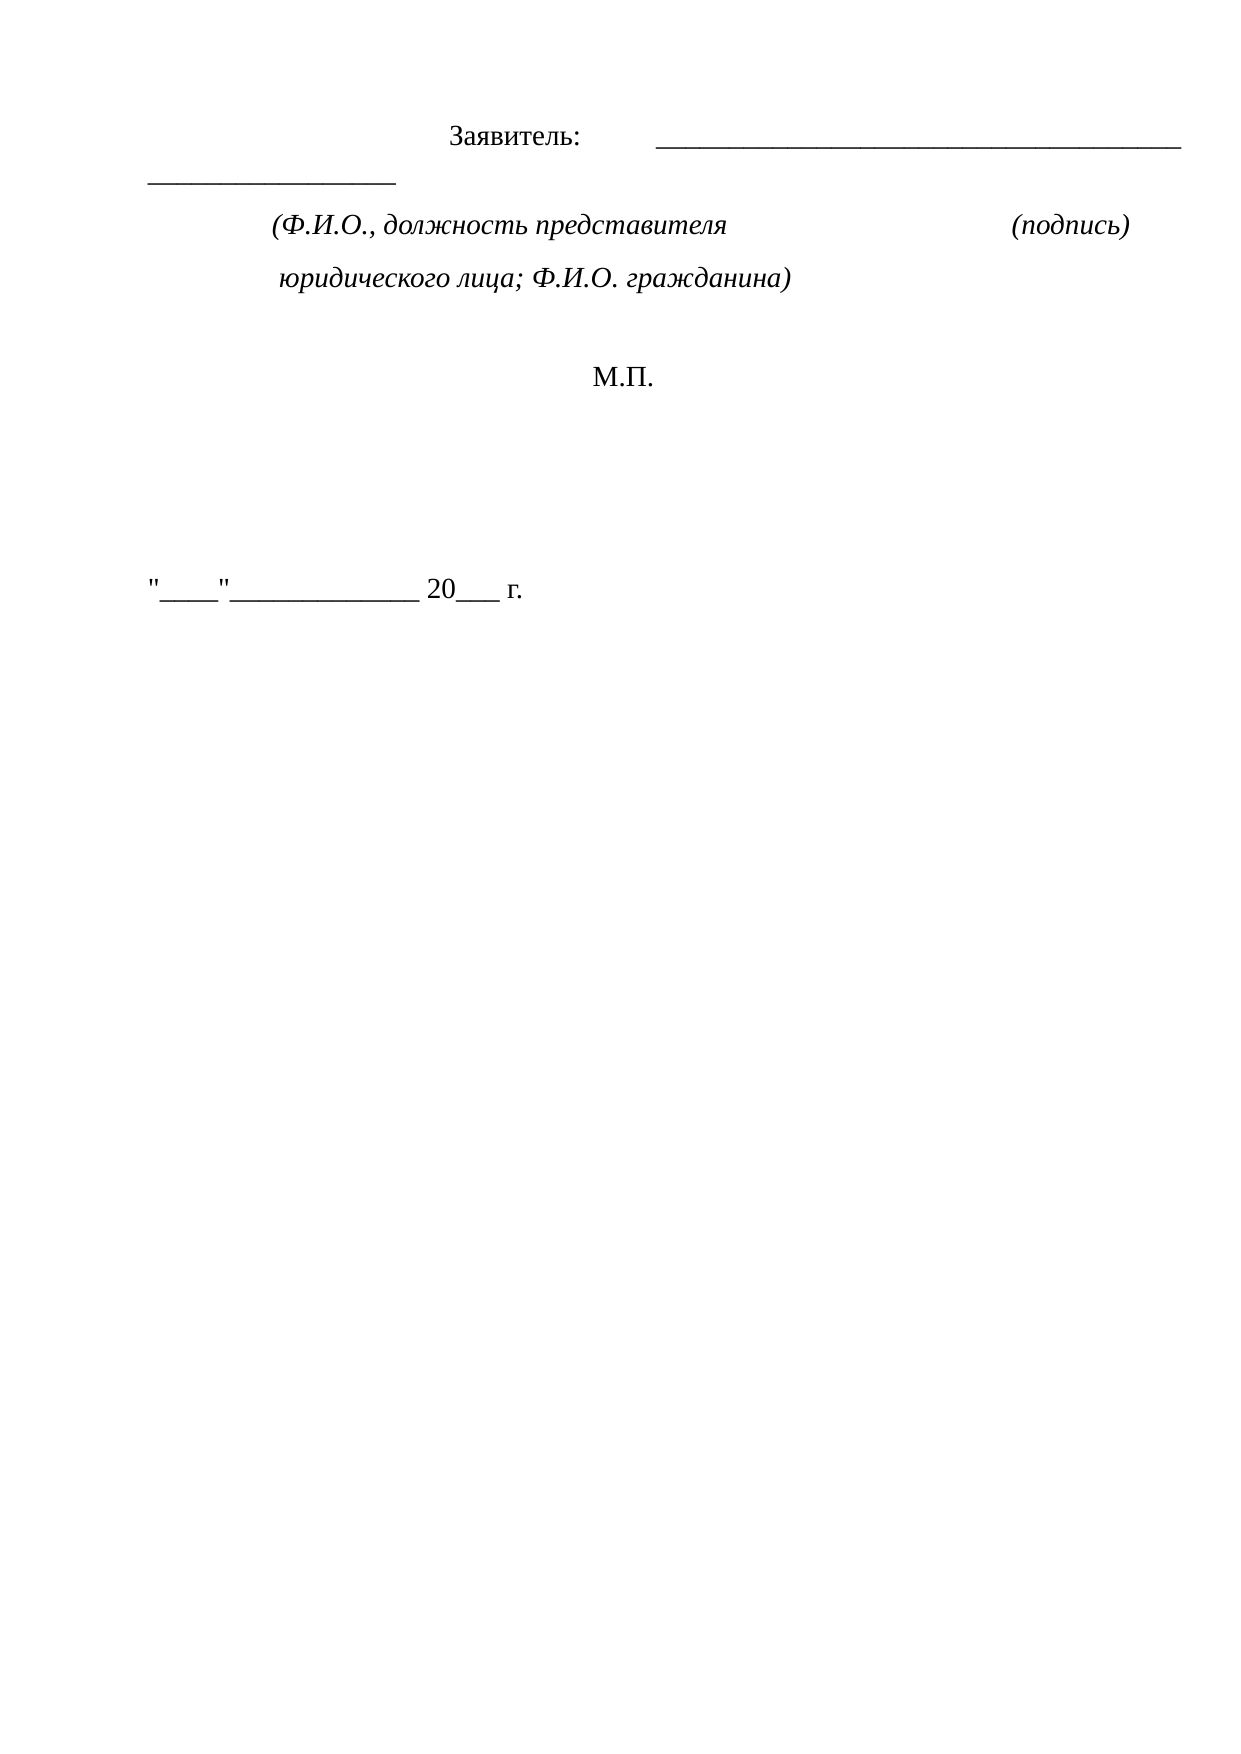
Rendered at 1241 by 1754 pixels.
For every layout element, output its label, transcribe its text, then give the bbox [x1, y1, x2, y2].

text "____"_____________ 20___ г. [148, 571, 1181, 604]
text юридического лица; Ф.И.О. гражданина) [148, 260, 1181, 293]
text Заявитель: ____________________________________ _________________ [148, 118, 1181, 188]
text (Ф.И.О., должность представителя (подпись) [148, 207, 1181, 241]
text М.П. [148, 359, 1181, 393]
